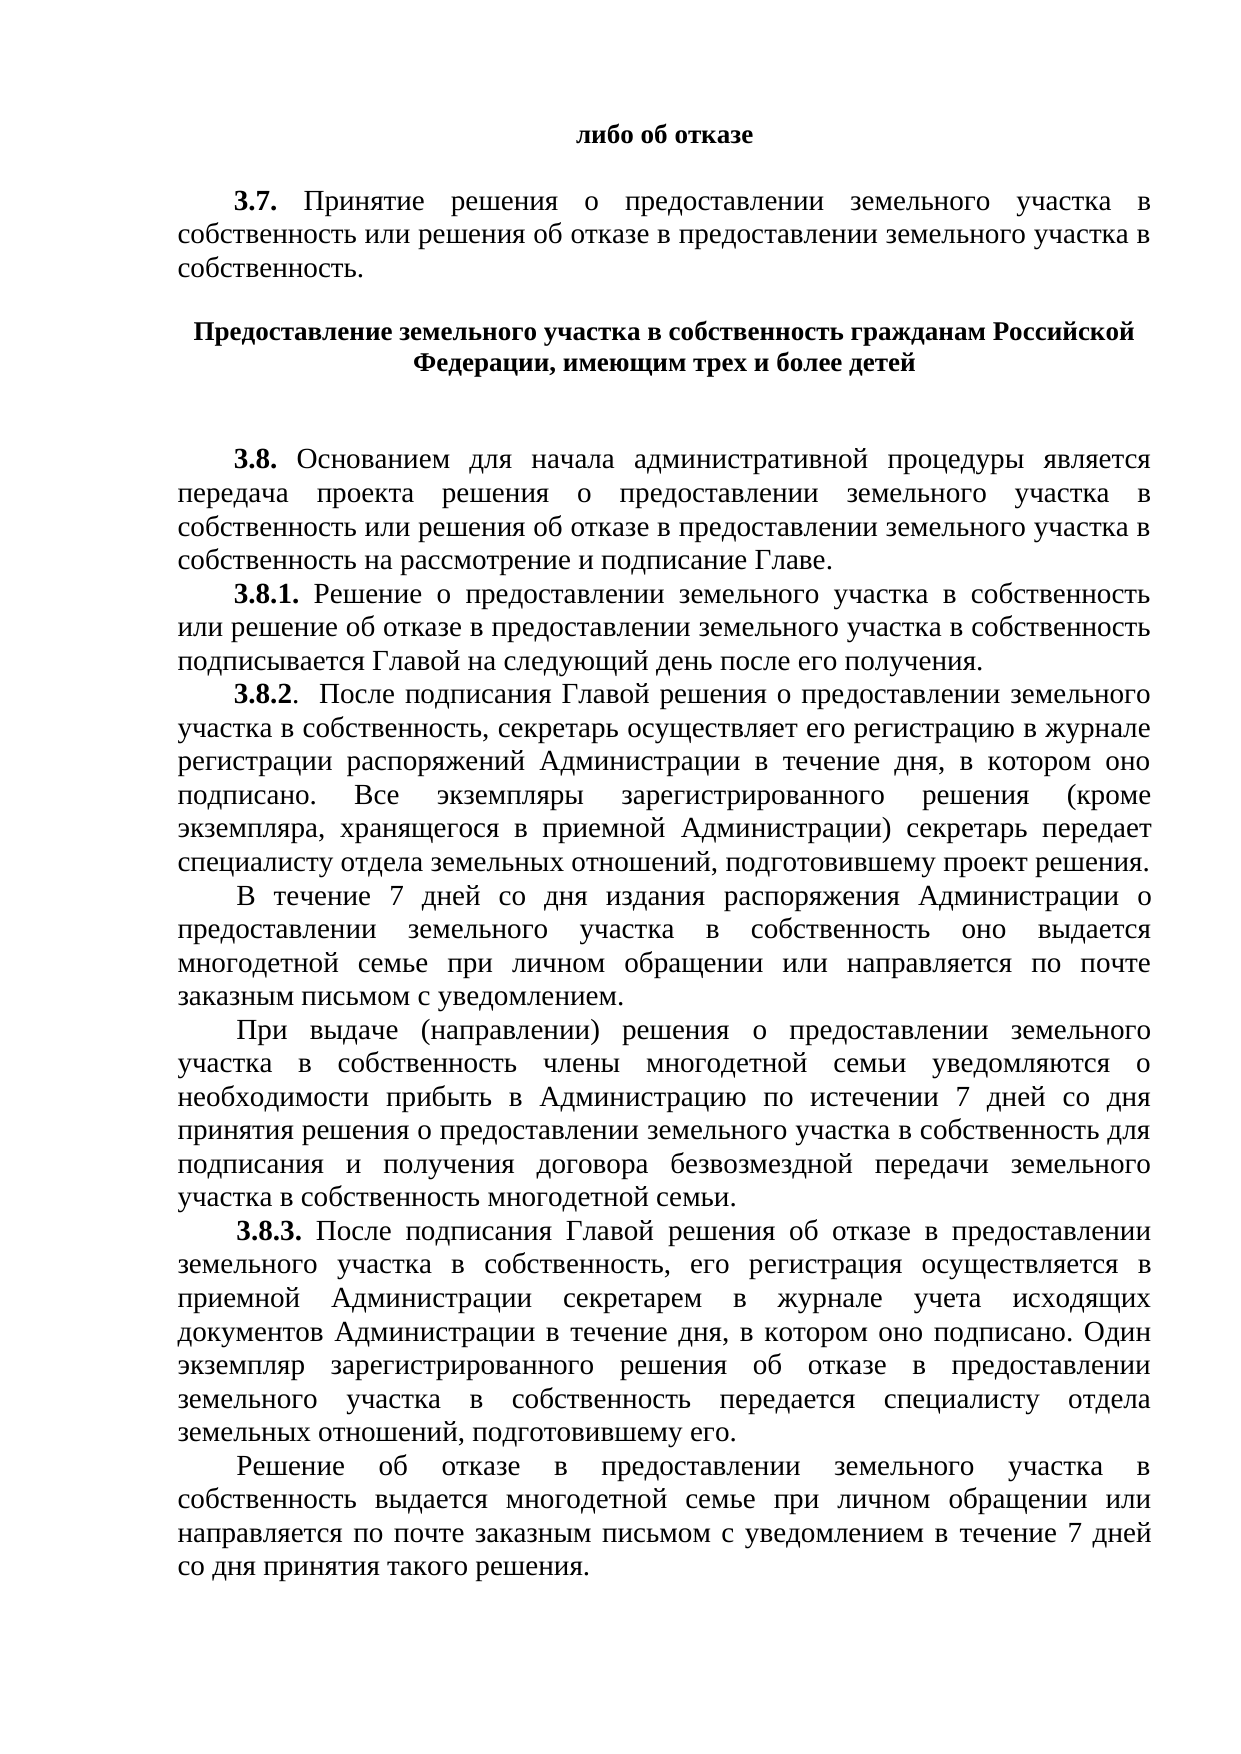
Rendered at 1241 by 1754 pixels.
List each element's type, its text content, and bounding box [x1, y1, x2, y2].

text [177, 118, 1152, 149]
text 3.8.2. После подписания Главой решения о предоставлении земельного участка в собственность, секретарь осуществляет его регистрацию в журнале регистрации распоряжений Администрации в течение дня, в котором оно подписано. Все экземпляры зарегистрированного решения (кроме экземпляра, хранящегося в приемной Администрации) секретарь передает специалисту отдела земельных отношений, подготовившему проект решения. [177, 676, 1152, 878]
text Решение об отказе в предоставлении земельного участка в собственность выдается многодетной семье при личном обращении или направляется по почте заказным письмом с уведомлением в течение 7 дней со дня принятия такого решения. [177, 1448, 1152, 1582]
text 3.7. Принятие решения о предоставлении земельного участка в собственность или решения об отказе в предоставлении земельного участка в собственность. [177, 183, 1152, 283]
text 3.8. Основанием для начала административной процедуры является передача проекта решения о предоставлении земельного участка в собственность или решения об отказе в предоставлении земельного участка в собственность на рассмотрение и подписание Главе. [177, 442, 1152, 576]
text При выдаче (направлении) решения о предоставлении земельного участка в собственность члены многодетной семьи уведомляются о необходимости прибыть в Администрацию по истечении 7 дней со дня принятия решения о предоставлении земельного участка в собственность для подписания и получения договора безвозмездной передачи земельного участка в собственность многодетной семьи. [177, 1012, 1152, 1213]
text 3.8.3. После подписания Главой решения об отказе в предоставлении земельного участка в собственность, его регистрация осуществляется в приемной Администрации секретарем в журнале учета исходящих документов Администрации в течение дня, в котором оно подписано. Один экземпляр зарегистрированного решения об отказе в предоставлении земельного участка в собственность передается специалисту отдела земельных отношений, подготовившему его. [177, 1213, 1152, 1448]
text 3.8.1. Решение о предоставлении земельного участка в собственность или решение об отказе в предоставлении земельного участка в собственность подписывается Главой на следующий день после его получения. [177, 576, 1152, 676]
text В течение 7 дней со дня издания распоряжения Администрации о предоставлении земельного участка в собственность оно выдается многодетной семье при личном обращении или направляется по почте заказным письмом с уведомлением. [177, 878, 1152, 1012]
text Предоставление земельного участка в собственность гражданам Российской Федерации, имеющим трех и более детей [177, 314, 1152, 377]
